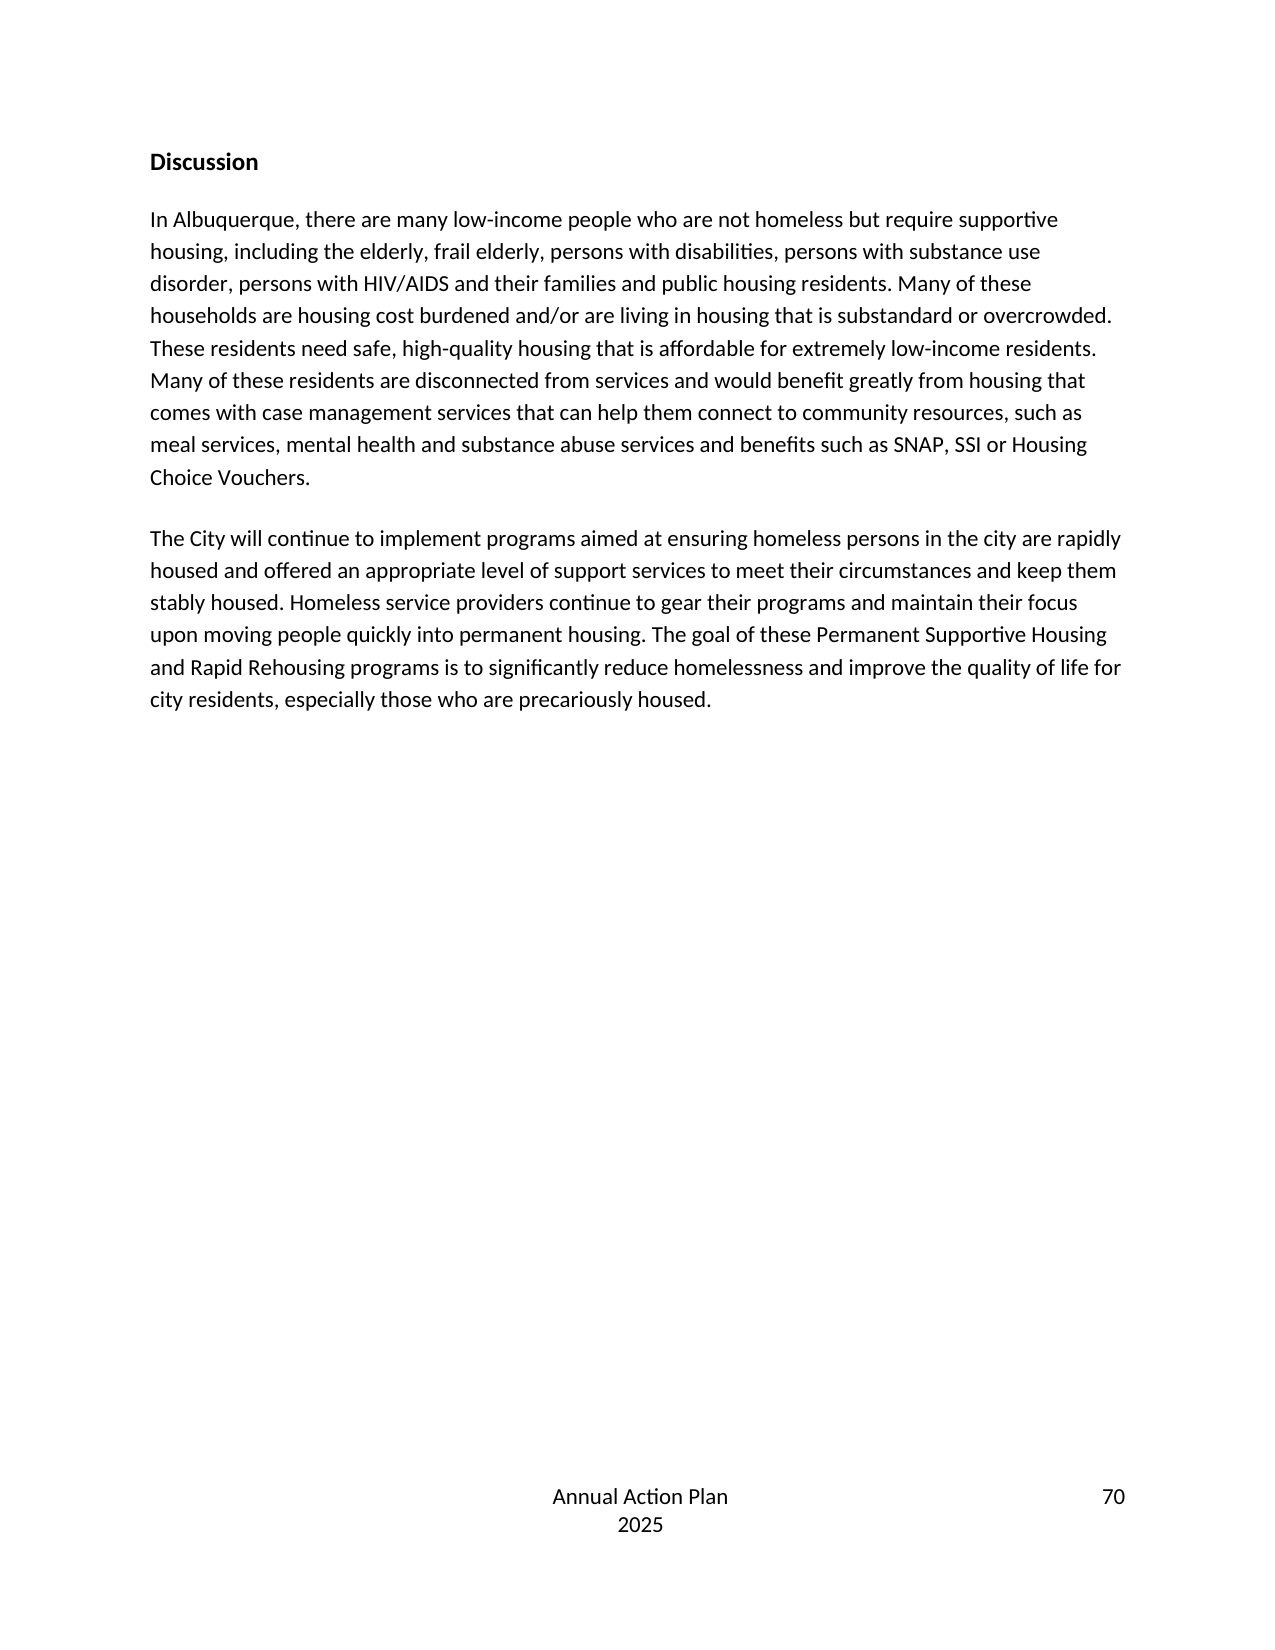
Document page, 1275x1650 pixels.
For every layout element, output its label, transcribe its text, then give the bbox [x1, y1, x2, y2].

text The City will continue to implement programs aimed at ensuring homeless persons in the city are rapidly housed and offered an appropriate level of support services to meet their circumstances and keep them stably housed. Homeless service providers continue to gear their programs and maintain their focus upon moving people quickly into permanent housing. The goal of these Permanent Supportive Housing and Rapid Rehousing programs is to significantly reduce homelessness and improve the quality of life for city residents, especially those who are precariously housed. [150, 524, 1125, 713]
text Discussion [150, 150, 1125, 176]
text In Albuquerque, there are many low-income people who are not homeless but require supportive housing, including the elderly, frail elderly, persons with disabilities, persons with substance use disorder, persons with HIV/AIDS and their families and public housing residents. Many of these households are housing cost burdened and/or are living in housing that is substandard or overcrowded. These residents need safe, high-quality housing that is affordable for extremely low-income residents. Many of these residents are disconnected from services and would benefit greatly from housing that comes with case management services that can help them connect to community resources, such as meal services, mental health and substance abuse services and benefits such as SNAP, SSI or Housing Choice Vouchers. [150, 205, 1125, 491]
